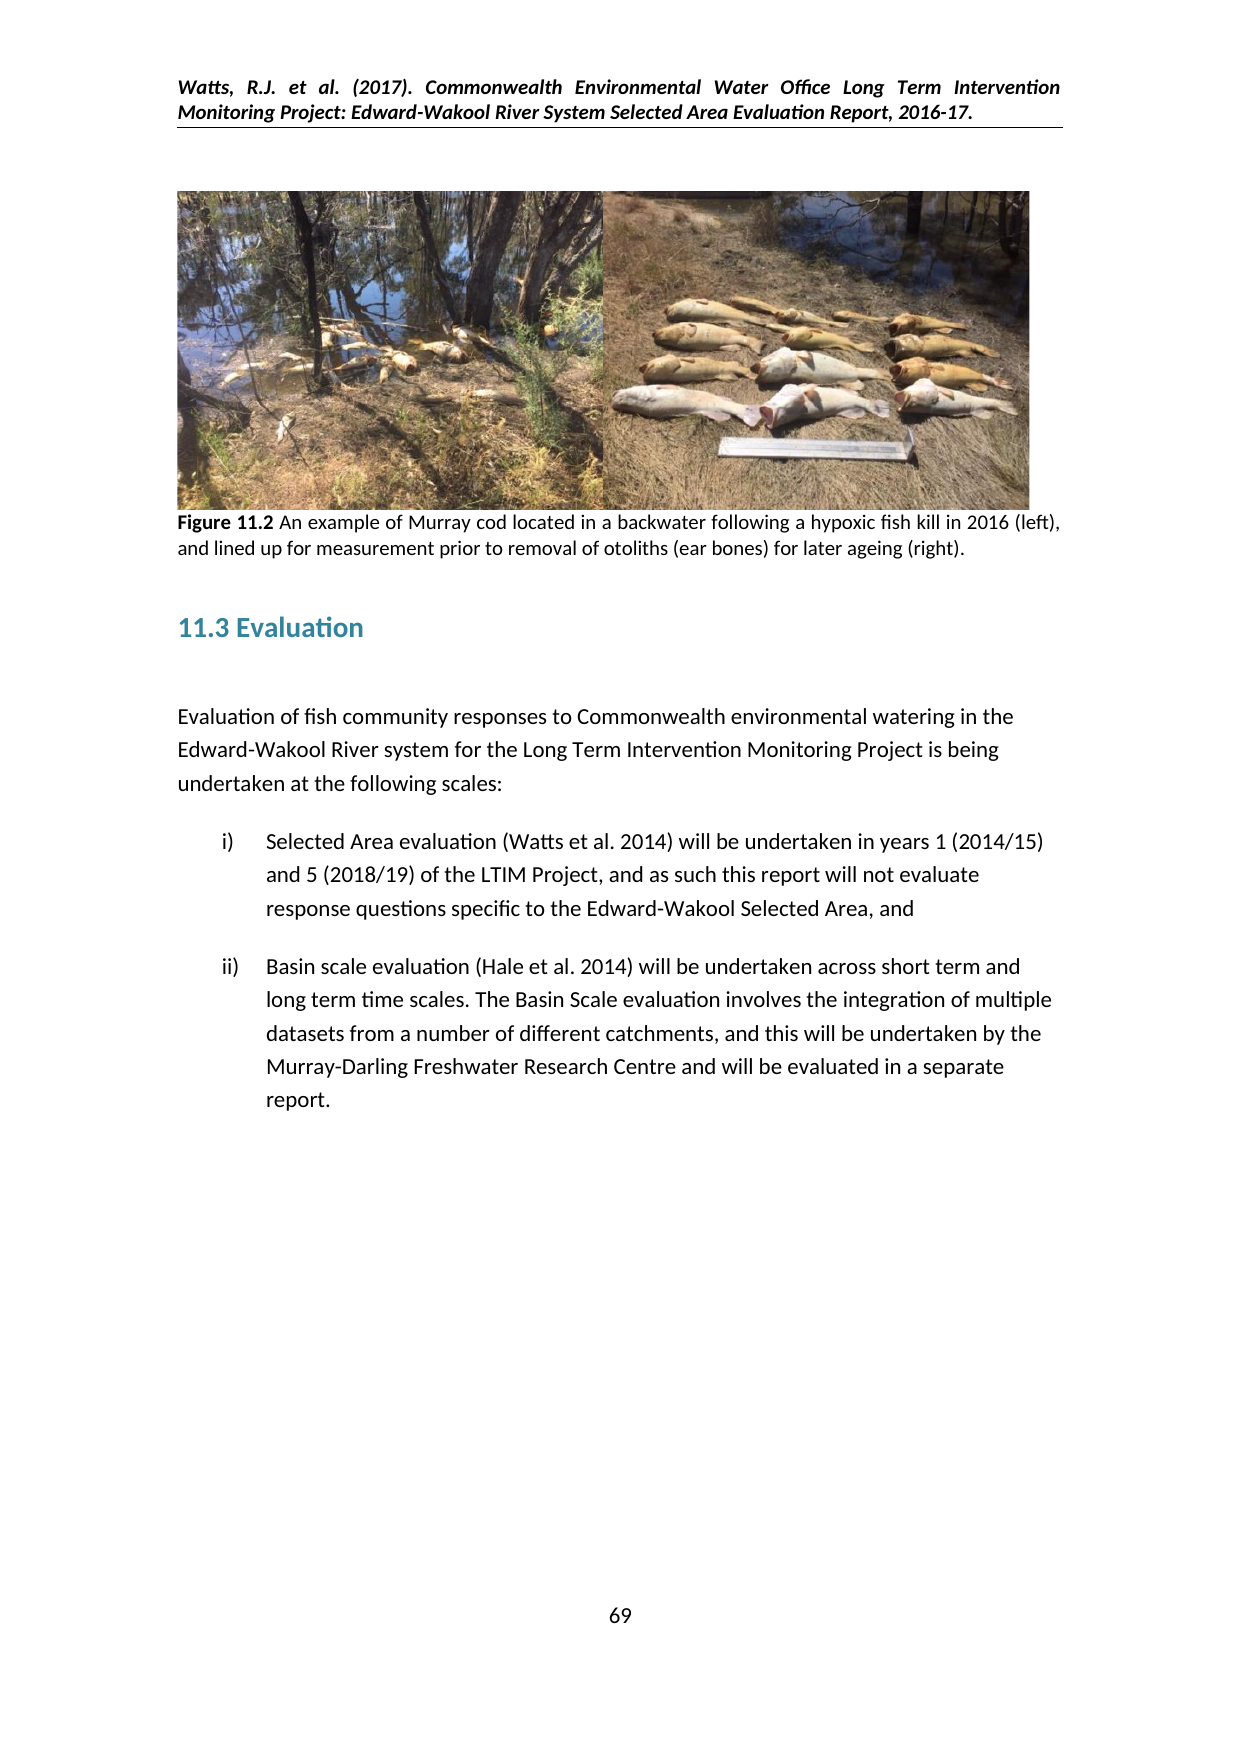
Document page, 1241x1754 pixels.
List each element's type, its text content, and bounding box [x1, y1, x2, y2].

text Evaluation of fish community responses to Commonwealth environmental watering in the Edward-Wakool River system for the Long Term Intervention Monitoring Project is being undertaken at the following scales: [177, 698, 1063, 798]
text i) Selected Area evaluation (Watts et al. 2014) will be undertaken in years 1 (2014/15) and 5 (2018/19) of the LTIM Project, and as such this report will not evaluate response questions specific to the Edward-Wakool Selected Area, and [222, 823, 1063, 923]
text ii) Basin scale evaluation (Hale et al. 2014) will be undertaken across short term and long term time scales. The Basin Scale evaluation involves the integration of multiple datasets from a number of different catchments, and this will be undertaken by the Murray-Darling Freshwater Research Centre and will be evaluated in a separate report. [222, 948, 1063, 1114]
text Figure 11.2 An example of Murray cod located in a backwater following a hypoxic fish kill in 2016 (left), and lined up for measurement prior to removal of otoliths (ear bones) for later ageing (right). [177, 509, 1063, 560]
text 11.3 Evaluation [177, 611, 1063, 644]
